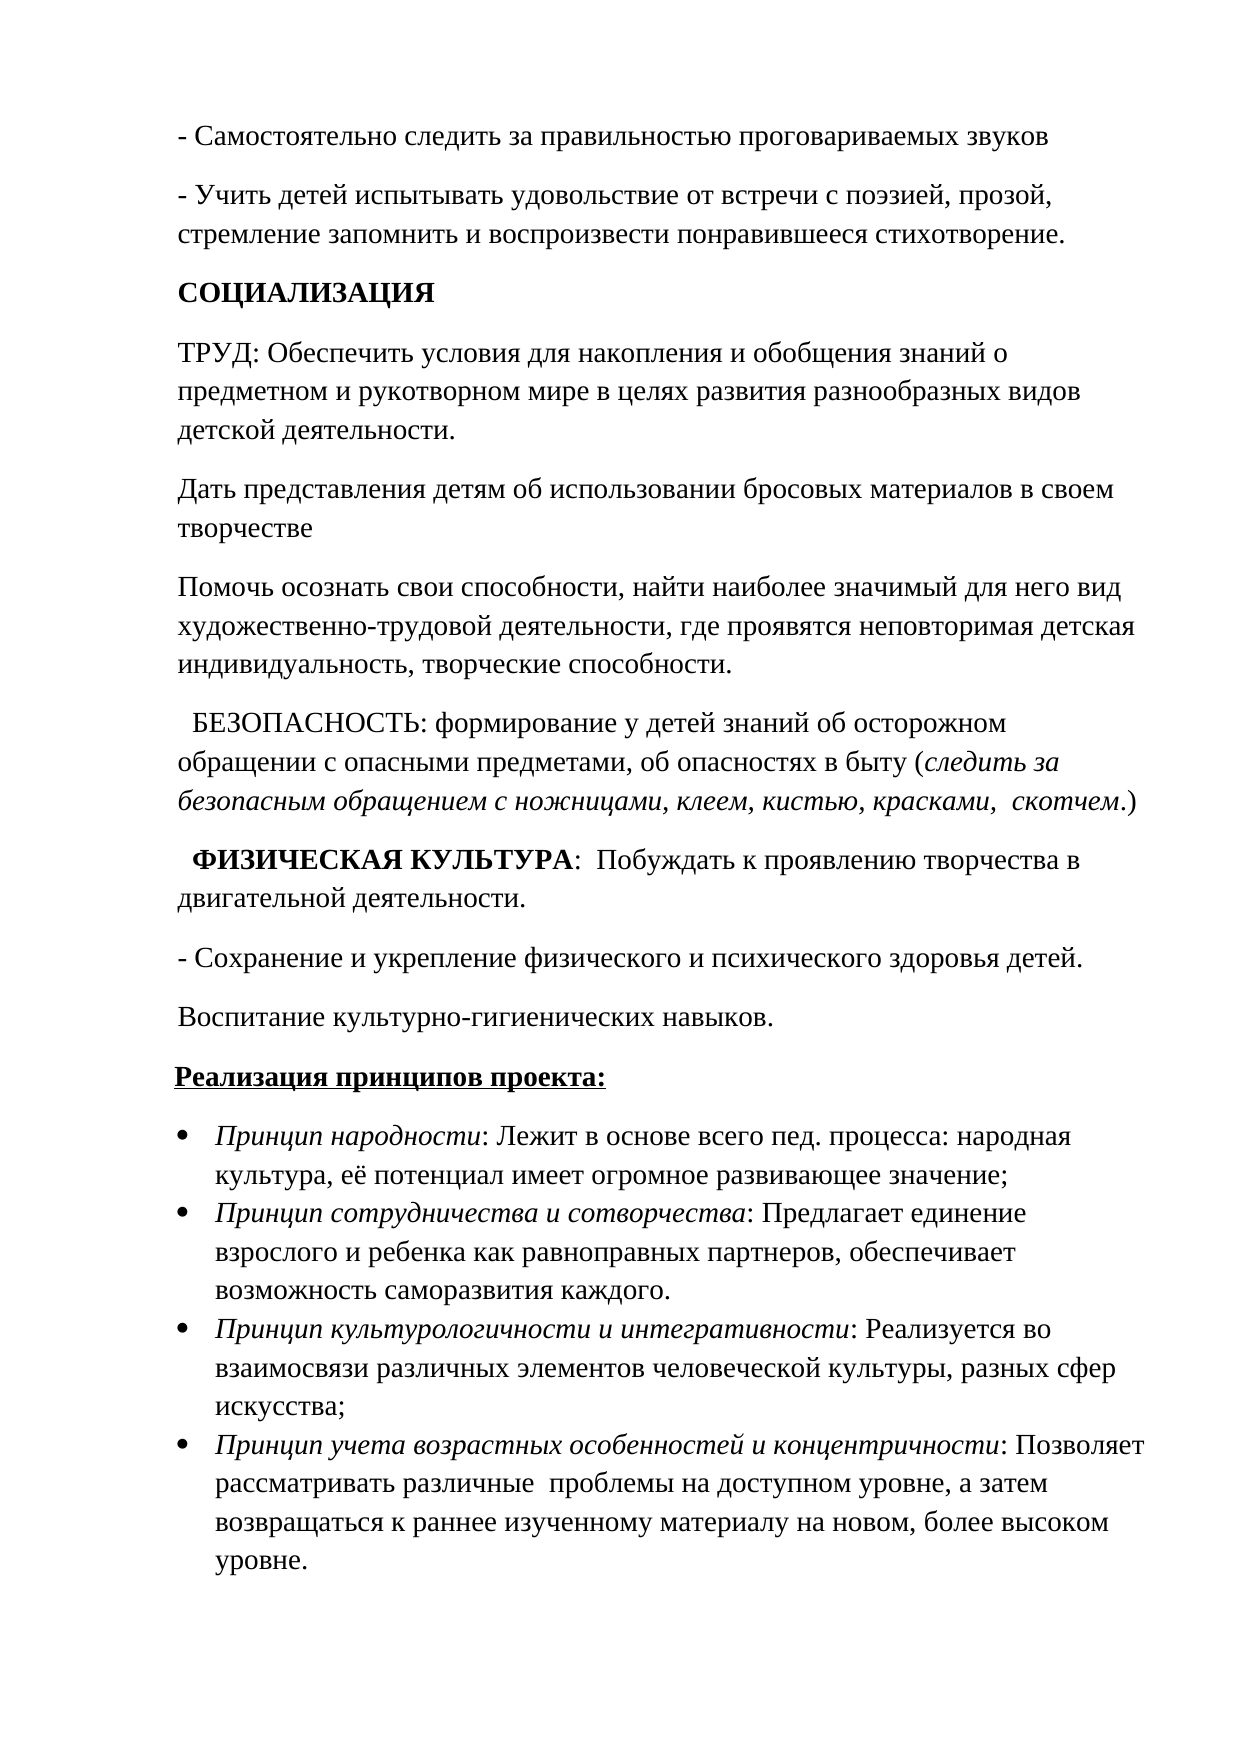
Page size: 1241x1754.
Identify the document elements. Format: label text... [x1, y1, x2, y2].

text ТРУД: Обеспечить условия для накопления и обобщения знаний о предметном и рукотворном мире в целях развития разнообразных видов детской деятельности. [177, 335, 1152, 445]
text БЕЗОПАСНОСТЬ: формирование у детей знаний об осторожном обращении с опасными предметами, об опасностях в быту (следить за безопасным обращением с ножницами, клеем, кистью, красками, скотчем.) [177, 706, 1152, 816]
list Принцип сотрудничества и сотворчества: Предлагает единение взрослого и ребенка как равноправных партнеров, обеспечивает возможность саморазвития каждого. [177, 1195, 1152, 1306]
list Принцип культурологичности и интегративности: Реализуется во взаимосвязи различных элементов человеческой культуры, разных сфер искусства; [177, 1311, 1152, 1422]
text ФИЗИЧЕСКАЯ КУЛЬТУРА: Побуждать к проявлению творчества в двигательной деятельности. [177, 842, 1152, 914]
text Помочь осознать свои способности, найти наиболее значимый для него вид художественно-трудовой деятельности, где проявятся неповторимая детская индивидуальность, творческие способности. [177, 569, 1152, 680]
text - Самостоятельно следить за правильностью проговариваемых звуков [177, 118, 1152, 152]
text - Учить детей испытывать удовольствие от встречи с поэзией, прозой, стремление запомнить и воспроизвести понравившееся стихотворение. [177, 177, 1152, 249]
text - Сохранение и укрепление физического и психического здоровья детей. [177, 940, 1152, 973]
list Принцип учета возрастных особенностей и концентричности: Позволяет рассматривать различные проблемы на доступном уровне, а затем возвращаться к раннее изученному материалу на новом, более высоком уровне. [177, 1427, 1152, 1576]
text Дать представления детям об использовании бросовых материалов в своем творчестве [177, 471, 1152, 543]
text Воспитание культурно-гигиенических навыков. [177, 999, 1152, 1033]
text СОЦИАЛИЗАЦИЯ [177, 275, 1152, 309]
list Принцип народности: Лежит в основе всего пед. процесса: народная культура, её потенциал имеет огромное развивающее значение; [177, 1118, 1152, 1190]
text Реализация принципов проекта: [66, 1059, 1152, 1092]
